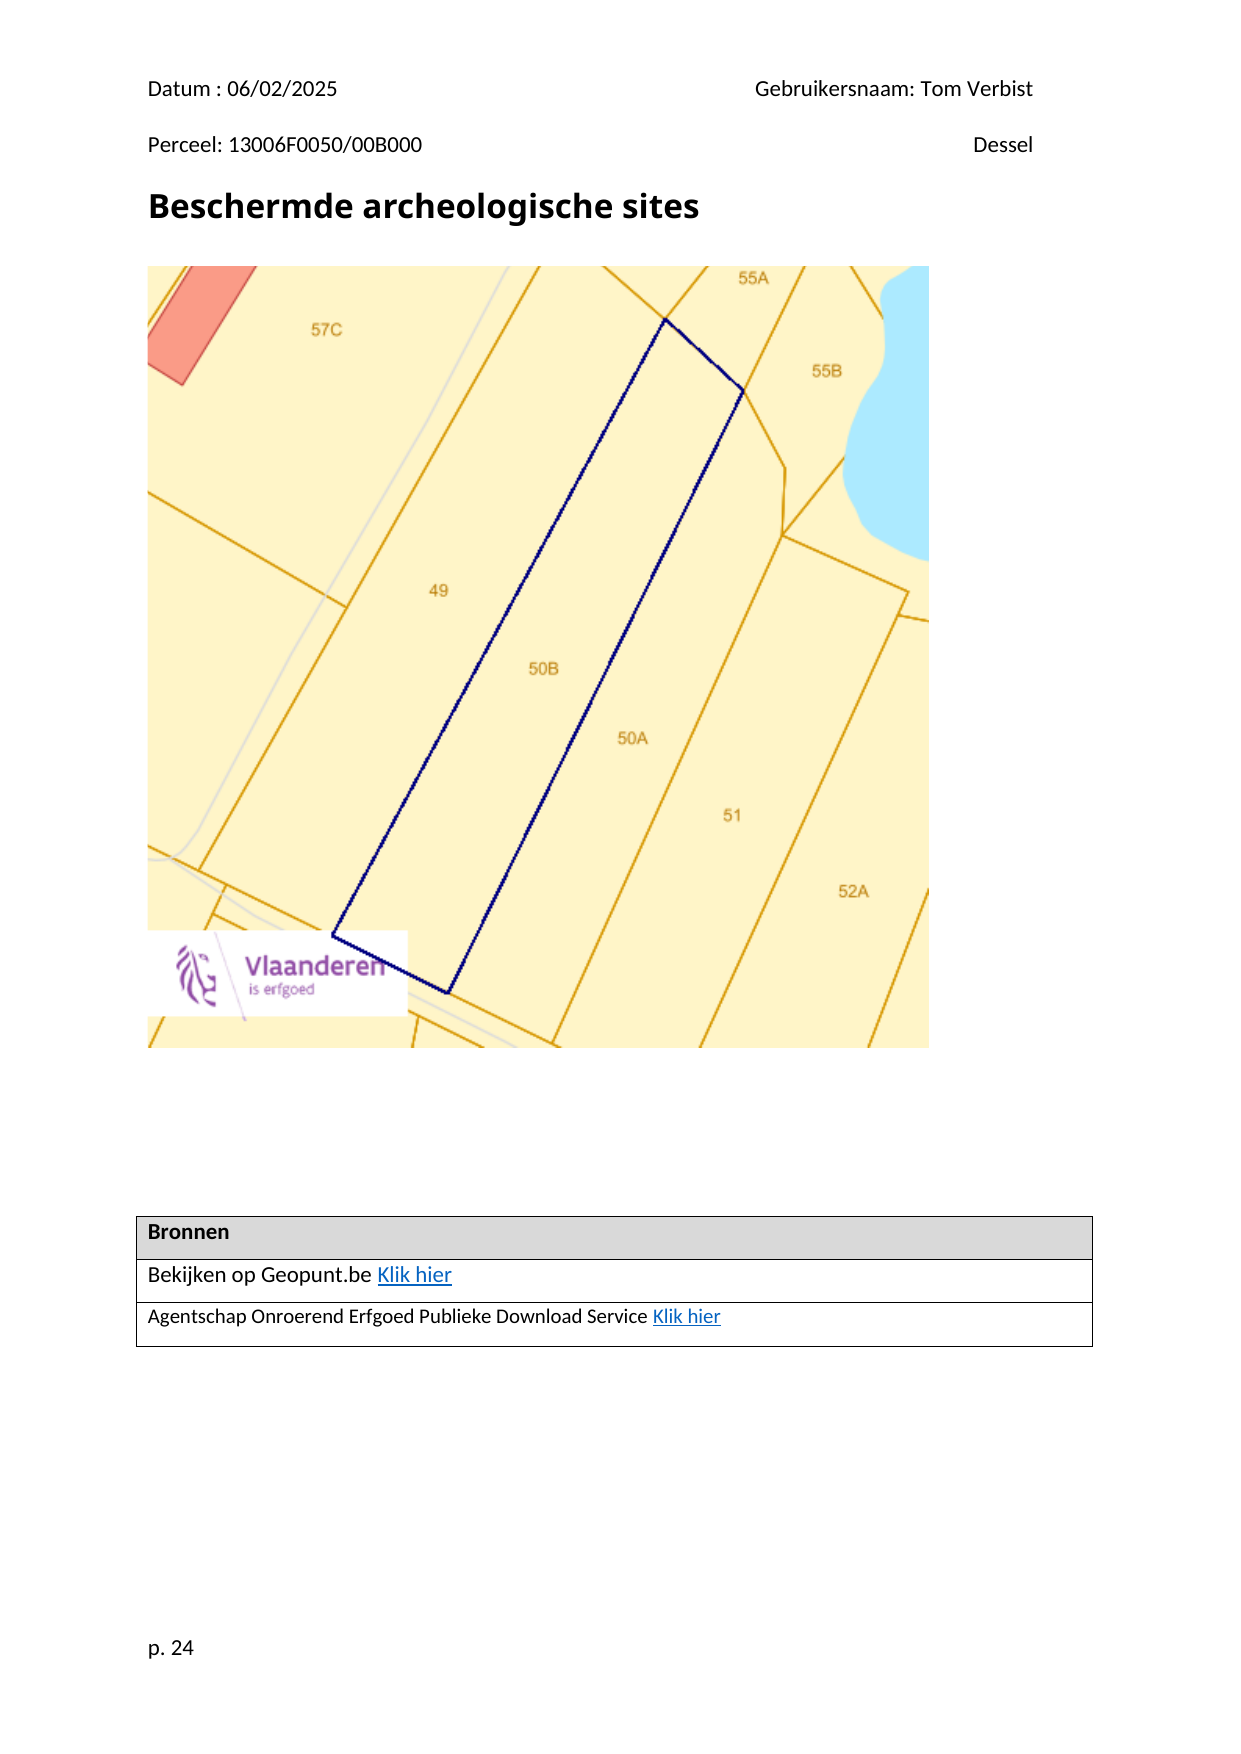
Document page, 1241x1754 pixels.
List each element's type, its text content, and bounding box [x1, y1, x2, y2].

subtitle Beschermde archeologische sites [148, 183, 1093, 228]
table_header Bronnen [137, 1217, 1092, 1259]
table_cell Agentschap Onroerend Erfgoed Publieke Download Service Klik hier [137, 1303, 1092, 1346]
picture [147, 266, 929, 1048]
table_cell Bekijken op Geopunt.be Klik hier [137, 1260, 1092, 1302]
